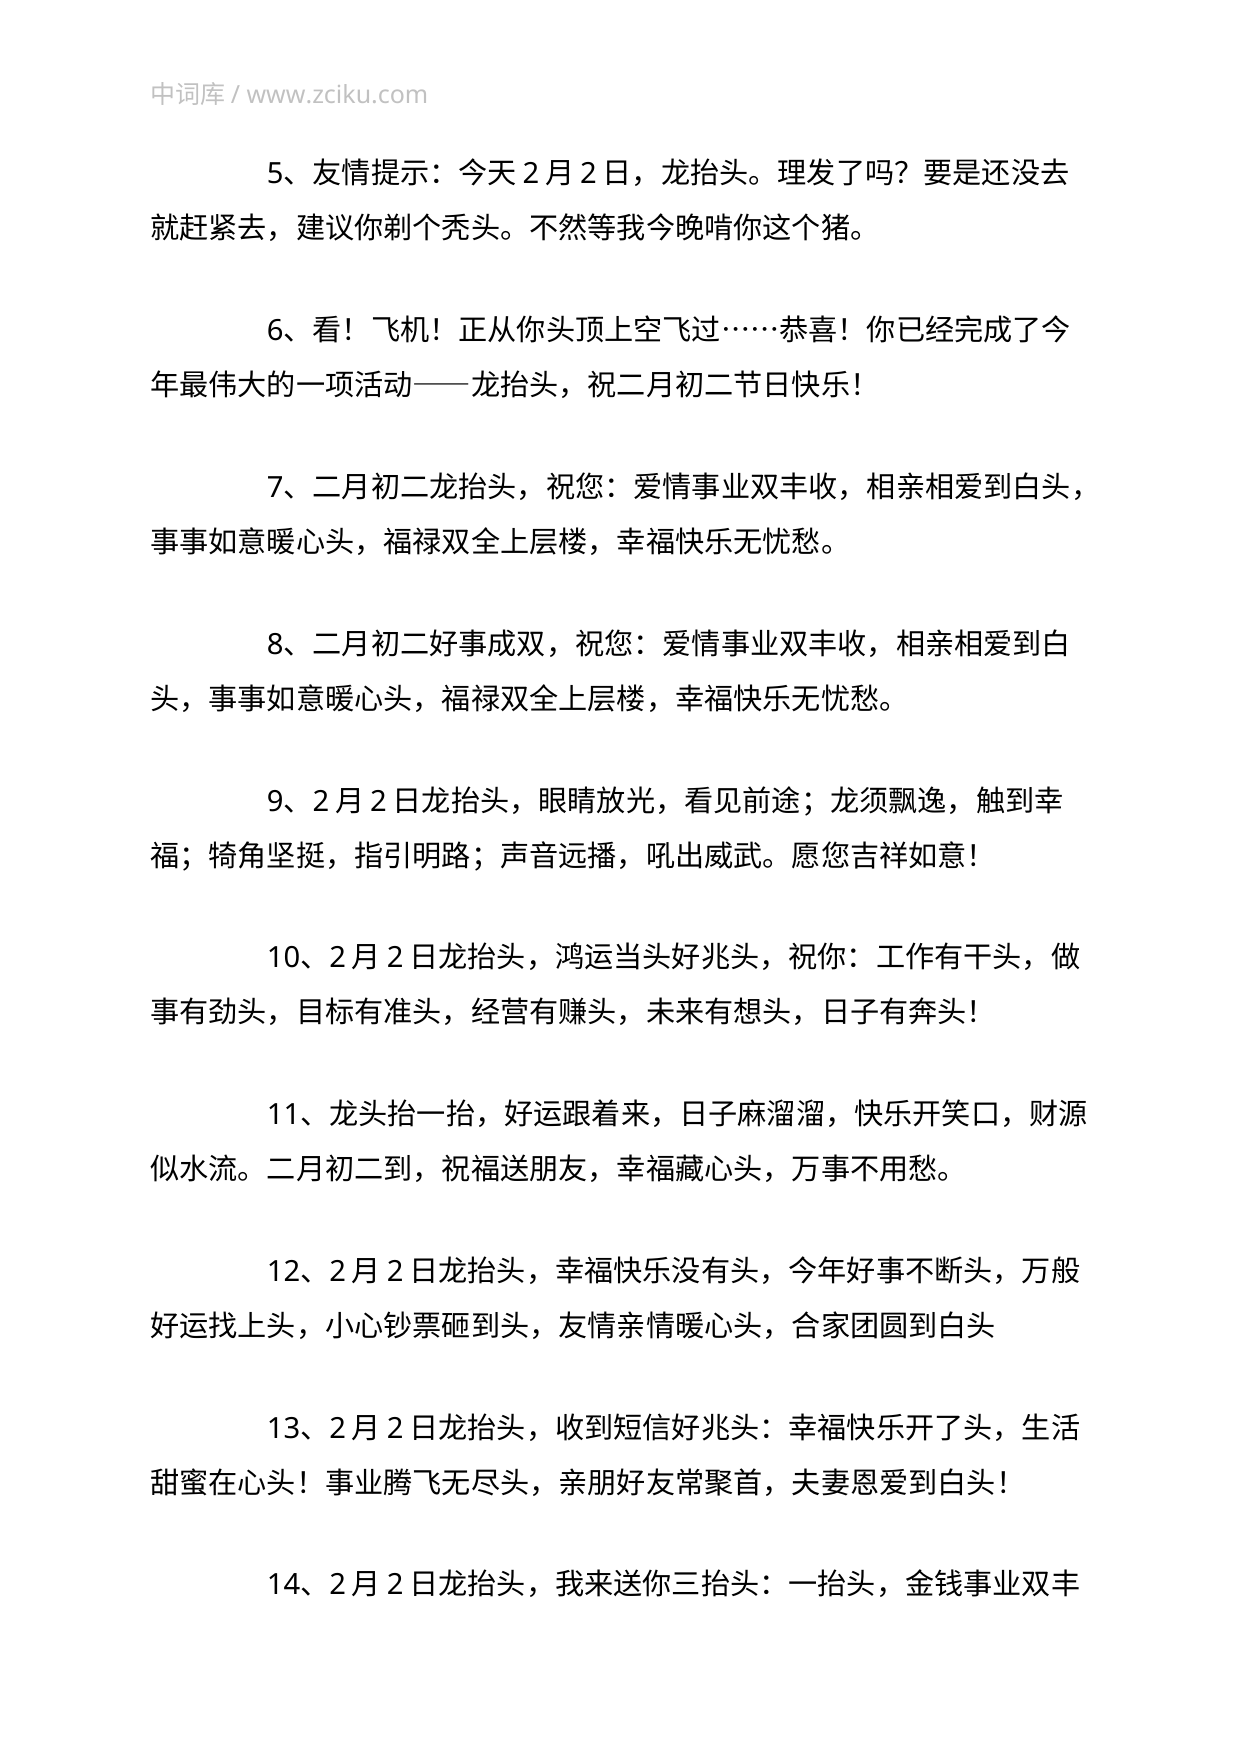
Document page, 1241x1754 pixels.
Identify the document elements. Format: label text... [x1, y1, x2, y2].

text 7、二月初二龙抬头，祝您：爱情事业双丰收，相亲相爱到白头，事事如意暖心头，福禄双全上层楼，幸福快乐无忧愁。 [150, 463, 1090, 561]
text 12、2月2日龙抬头，幸福快乐没有头，今年好事不断头，万般好运找上头，小心钞票砸到头，友情亲情暖心头，合家团圆到白头 [150, 1247, 1090, 1345]
text 8、二月初二好事成双，祝您：爱情事业双丰收，相亲相爱到白头，事事如意暖心头，福禄双全上层楼，幸福快乐无忧愁。 [150, 620, 1090, 718]
text 10、2月2日龙抬头，鸿运当头好兆头，祝你：工作有干头，做事有劲头，目标有准头，经营有赚头，未来有想头，日子有奔头！ [150, 934, 1090, 1031]
text 11、龙头抬一抬，好运跟着来，日子麻溜溜，快乐开笑口，财源似水流。二月初二到，祝福送朋友，幸福藏心头，万事不用愁。 [150, 1091, 1090, 1188]
text 13、2月2日龙抬头，收到短信好兆头：幸福快乐开了头，生活甜蜜在心头！事业腾飞无尽头，亲朋好友常聚首，夫妻恩爱到白头！ [150, 1404, 1090, 1501]
text 5、友情提示：今天2月2日，龙抬头。理发了吗？要是还没去就赶紧去，建议你剃个秃头。不然等我今晚啃你这个猪。 [150, 150, 1090, 247]
text 9、2月2日龙抬头，眼睛放光，看见前途；龙须飘逸，触到幸福；犄角坚挺，指引明路；声音远播，吼出威武。愿您吉祥如意！ [150, 777, 1090, 874]
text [150, 1561, 1090, 1603]
text 6、看！飞机！正从你头顶上空飞过……恭喜！你已经完成了今年最伟大的一项活动——龙抬头，祝二月初二节日快乐！ [150, 307, 1090, 404]
